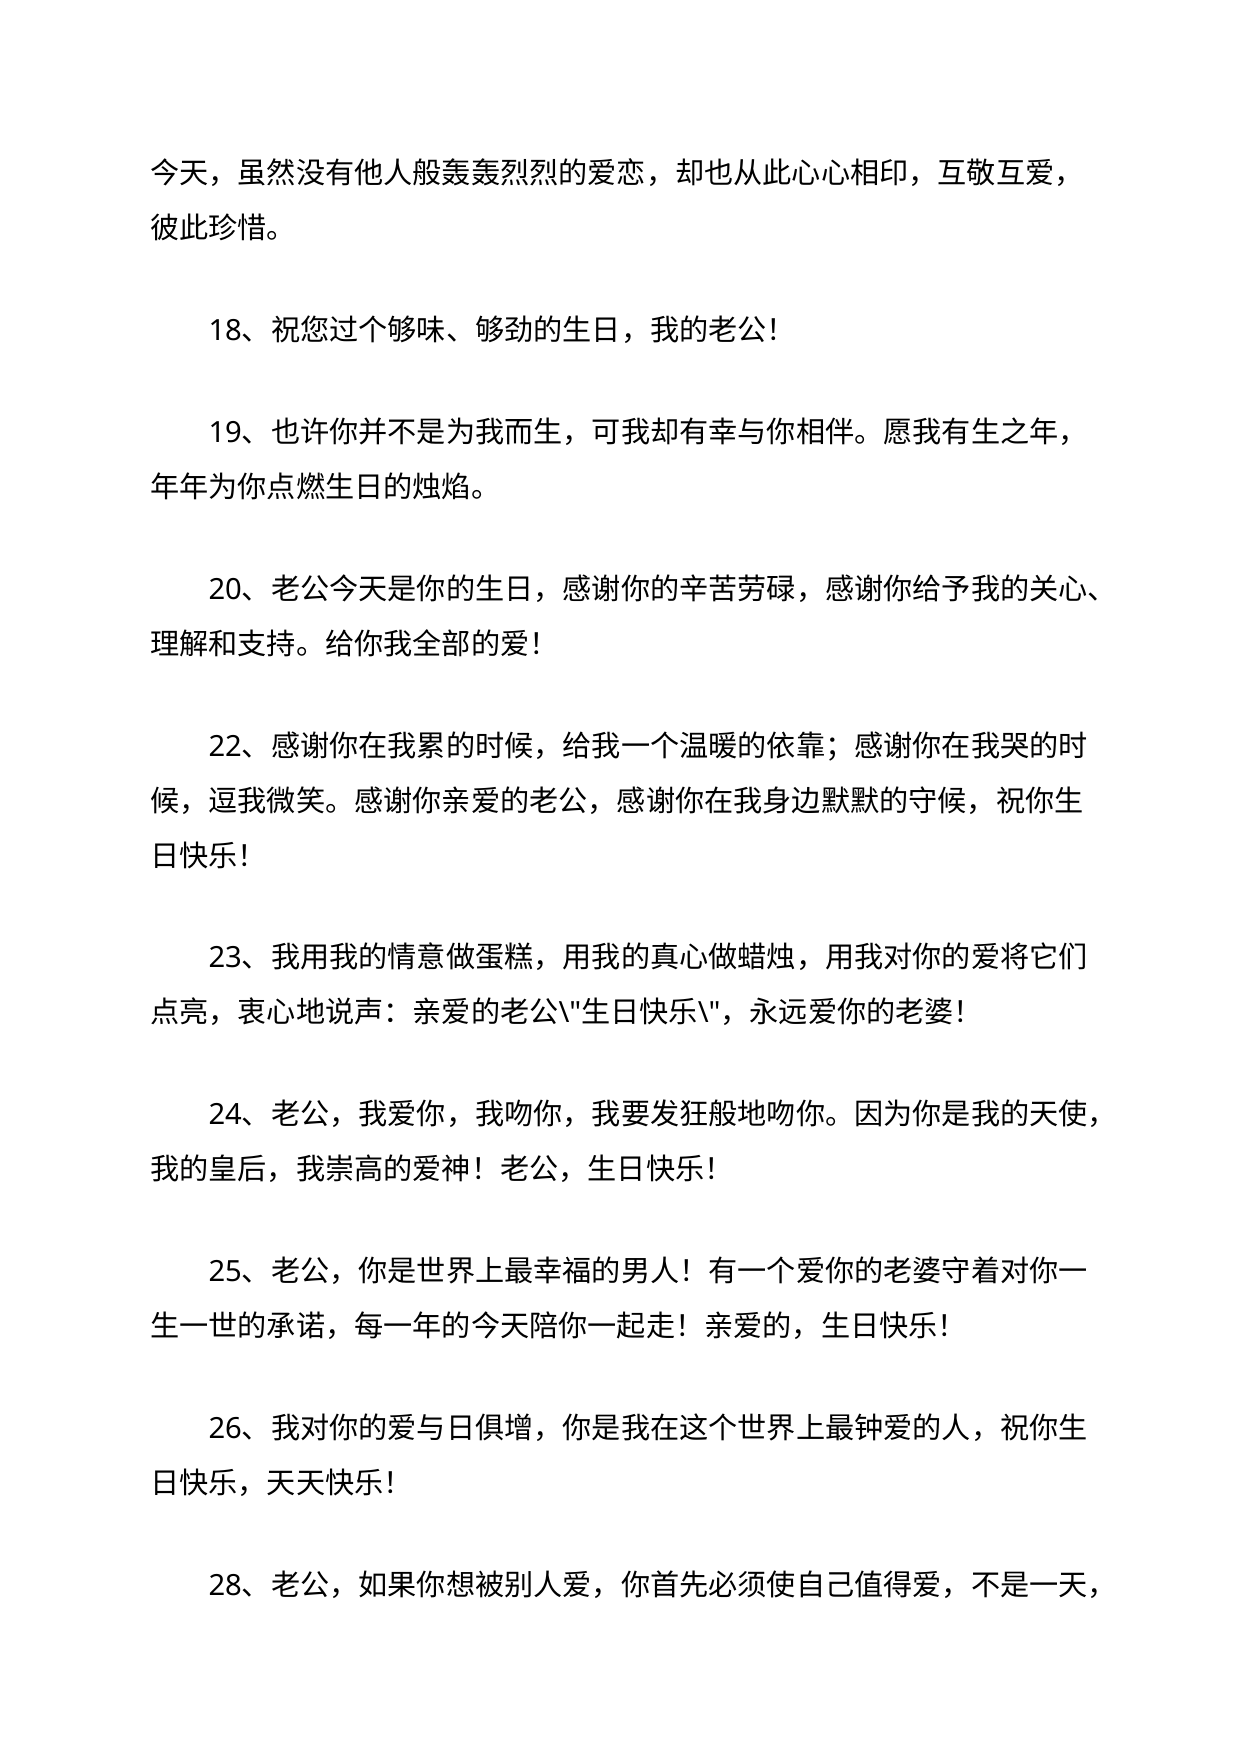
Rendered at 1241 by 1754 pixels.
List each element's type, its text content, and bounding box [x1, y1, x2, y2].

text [150, 150, 1090, 247]
text 19、也许你并不是为我而生，可我却有幸与你相伴。愿我有生之年，年年为你点燃生日的烛焰。 [150, 409, 1090, 506]
text 20、老公今天是你的生日，感谢你的辛苦劳碌，感谢你给予我的关心、理解和支持。给你我全部的爱！ [150, 565, 1090, 663]
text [150, 1561, 1090, 1603]
text 26、我对你的爱与日俱增，你是我在这个世界上最钟爱的人，祝你生日快乐，天天快乐！ [150, 1404, 1090, 1502]
text 18、祝您过个够味、够劲的生日，我的老公！ [150, 307, 1090, 349]
text 23、我用我的情意做蛋糕，用我的真心做蜡烛，用我对你的爱将它们点亮，衷心地说声：亲爱的老公\"生日快乐\"，永远爱你的老婆！ [150, 934, 1090, 1031]
text 24、老公，我爱你，我吻你，我要发狂般地吻你。因为你是我的天使，我的皇后，我崇高的爱神！老公，生日快乐！ [150, 1091, 1090, 1188]
text 22、感谢你在我累的时候，给我一个温暖的依靠；感谢你在我哭的时候，逗我微笑。感谢你亲爱的老公，感谢你在我身边默默的守候，祝你生日快乐！ [150, 722, 1090, 874]
text 25、老公，你是世界上最幸福的男人！有一个爱你的老婆守着对你一生一世的承诺，每一年的今天陪你一起走！亲爱的，生日快乐！ [150, 1248, 1090, 1345]
